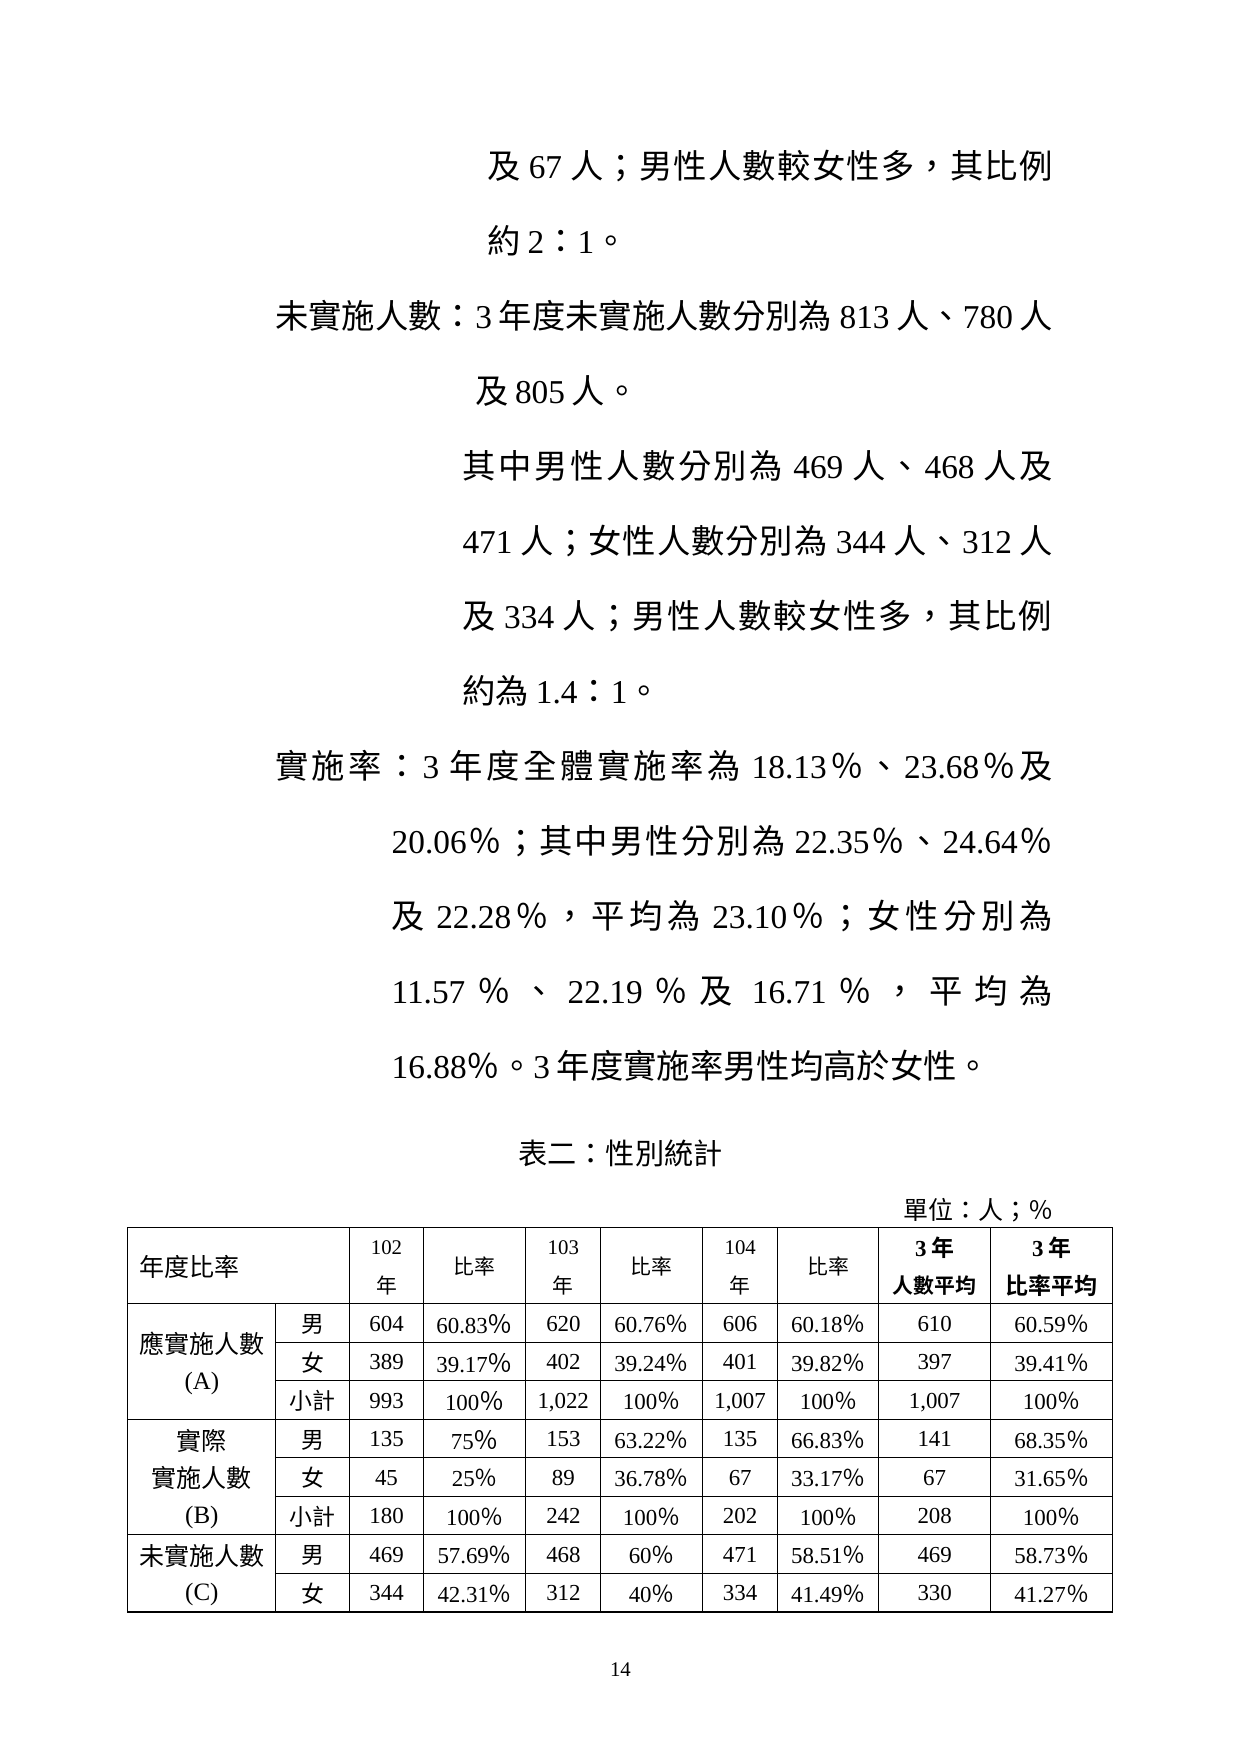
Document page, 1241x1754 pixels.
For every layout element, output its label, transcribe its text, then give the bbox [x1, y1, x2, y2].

table_header 比率 [424, 1228, 525, 1303]
table_cell 39.41％ [991, 1343, 1112, 1380]
table_cell 應實施人數 (A) [128, 1304, 275, 1419]
table_cell 75％ [424, 1420, 525, 1457]
table_cell 141 [879, 1420, 990, 1457]
table_cell 63.22％ [601, 1420, 702, 1457]
table_cell 610 [879, 1304, 990, 1342]
table_cell 135 [703, 1420, 777, 1457]
table_cell 330 [879, 1574, 990, 1611]
text 未實施人數：3年度未實施人數分別為813人、780人及805人。 [275, 277, 1053, 427]
table_cell 60.83％ [424, 1304, 525, 1342]
table_cell 66.83％ [778, 1420, 878, 1457]
text 其中男性人數分別為469人、468人及471人；女性人數分別為344人、312人及334人；男性人數較女性多，其比例約為1.4：1。 [462, 427, 1053, 727]
table_cell 604 [350, 1304, 423, 1342]
table_cell 42.31％ [424, 1574, 525, 1611]
table_cell 小計 [276, 1497, 349, 1534]
table_header 3年 比率平均 [991, 1228, 1112, 1303]
table_cell 60％ [601, 1535, 702, 1573]
table_cell 153 [526, 1420, 600, 1457]
table_cell 606 [703, 1304, 777, 1342]
table_header 102年 [350, 1228, 423, 1303]
table_cell 100％ [991, 1497, 1112, 1534]
table_cell 100％ [778, 1381, 878, 1419]
table_cell 33.17％ [778, 1458, 878, 1496]
table_header 3年 人數平均 [879, 1228, 990, 1303]
table_cell 471 [703, 1535, 777, 1573]
table_cell 344 [350, 1574, 423, 1611]
table_cell 未實施人數 (C) [128, 1535, 275, 1611]
table_cell 小計 [276, 1381, 349, 1419]
table_cell 57.69％ [424, 1535, 525, 1573]
table_cell 25％ [424, 1458, 525, 1496]
table_cell 100％ [601, 1381, 702, 1419]
table_cell 993 [350, 1381, 423, 1419]
table_cell 58.51％ [778, 1535, 878, 1573]
table_header 比率 [778, 1228, 878, 1303]
table_cell 39.82％ [778, 1343, 878, 1380]
table_cell 39.24％ [601, 1343, 702, 1380]
table_cell 468 [526, 1535, 600, 1573]
table_cell 60.59％ [991, 1304, 1112, 1342]
table_header 年度比率 [128, 1228, 349, 1303]
table_header 比率 [601, 1228, 702, 1303]
table_cell 100％ [778, 1497, 878, 1534]
table_cell 100％ [601, 1497, 702, 1534]
table_cell 男 [276, 1304, 349, 1342]
table_cell 620 [526, 1304, 600, 1342]
table_cell 180 [350, 1497, 423, 1534]
table_cell 334 [703, 1574, 777, 1611]
table_cell 100％ [991, 1381, 1112, 1419]
table_cell 實際 實施人數 (B) [128, 1420, 275, 1534]
table_cell 58.73％ [991, 1535, 1112, 1573]
table_cell 89 [526, 1458, 600, 1496]
table_cell 60.76％ [601, 1304, 702, 1342]
table_cell 女 [276, 1343, 349, 1380]
table_header 104年 [703, 1228, 777, 1303]
table_cell 女 [276, 1574, 349, 1611]
table_cell 135 [350, 1420, 423, 1457]
table_cell 1,007 [703, 1381, 777, 1419]
table_cell 女 [276, 1458, 349, 1496]
table_cell 67 [703, 1458, 777, 1496]
table_cell 39.17％ [424, 1343, 525, 1380]
table_cell 397 [879, 1343, 990, 1380]
table_cell 68.35％ [991, 1420, 1112, 1457]
table_cell 202 [703, 1497, 777, 1534]
table_cell 45 [350, 1458, 423, 1496]
table_cell 401 [703, 1343, 777, 1380]
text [487, 127, 1053, 277]
table_cell 41.49％ [778, 1574, 878, 1611]
table_cell 40％ [601, 1574, 702, 1611]
table_cell 469 [350, 1535, 423, 1573]
table_cell 100％ [424, 1497, 525, 1534]
table_cell 100％ [424, 1381, 525, 1419]
table_header 103年 [526, 1228, 600, 1303]
table_cell 31.65％ [991, 1458, 1112, 1496]
table_cell 1,007 [879, 1381, 990, 1419]
table_cell 60.18％ [778, 1304, 878, 1342]
table_cell 67 [879, 1458, 990, 1496]
table_cell 389 [350, 1343, 423, 1380]
table_cell 242 [526, 1497, 600, 1534]
table_cell 402 [526, 1343, 600, 1380]
table_cell 男 [276, 1420, 349, 1457]
table_cell 208 [879, 1497, 990, 1534]
table_cell 469 [879, 1535, 990, 1573]
table_cell 41.27％ [991, 1574, 1112, 1611]
text 表二：性別統計 [187, 1114, 1053, 1189]
text 實施率：3年度全體實施率為18.13％、23.68％及20.06％；其中男性分別為22.35％、24.64％及22.28％，平均為23.10％；女性分別為11.57％、22.19％及16.71％，平均為16.88％。3年度實施率男性均高於女性。 [275, 727, 1053, 1102]
table_cell 36.78％ [601, 1458, 702, 1496]
table_cell 1,022 [526, 1381, 600, 1419]
text 單位：人；％ [187, 1189, 1053, 1227]
table_cell 男 [276, 1535, 349, 1573]
table_cell 312 [526, 1574, 600, 1611]
